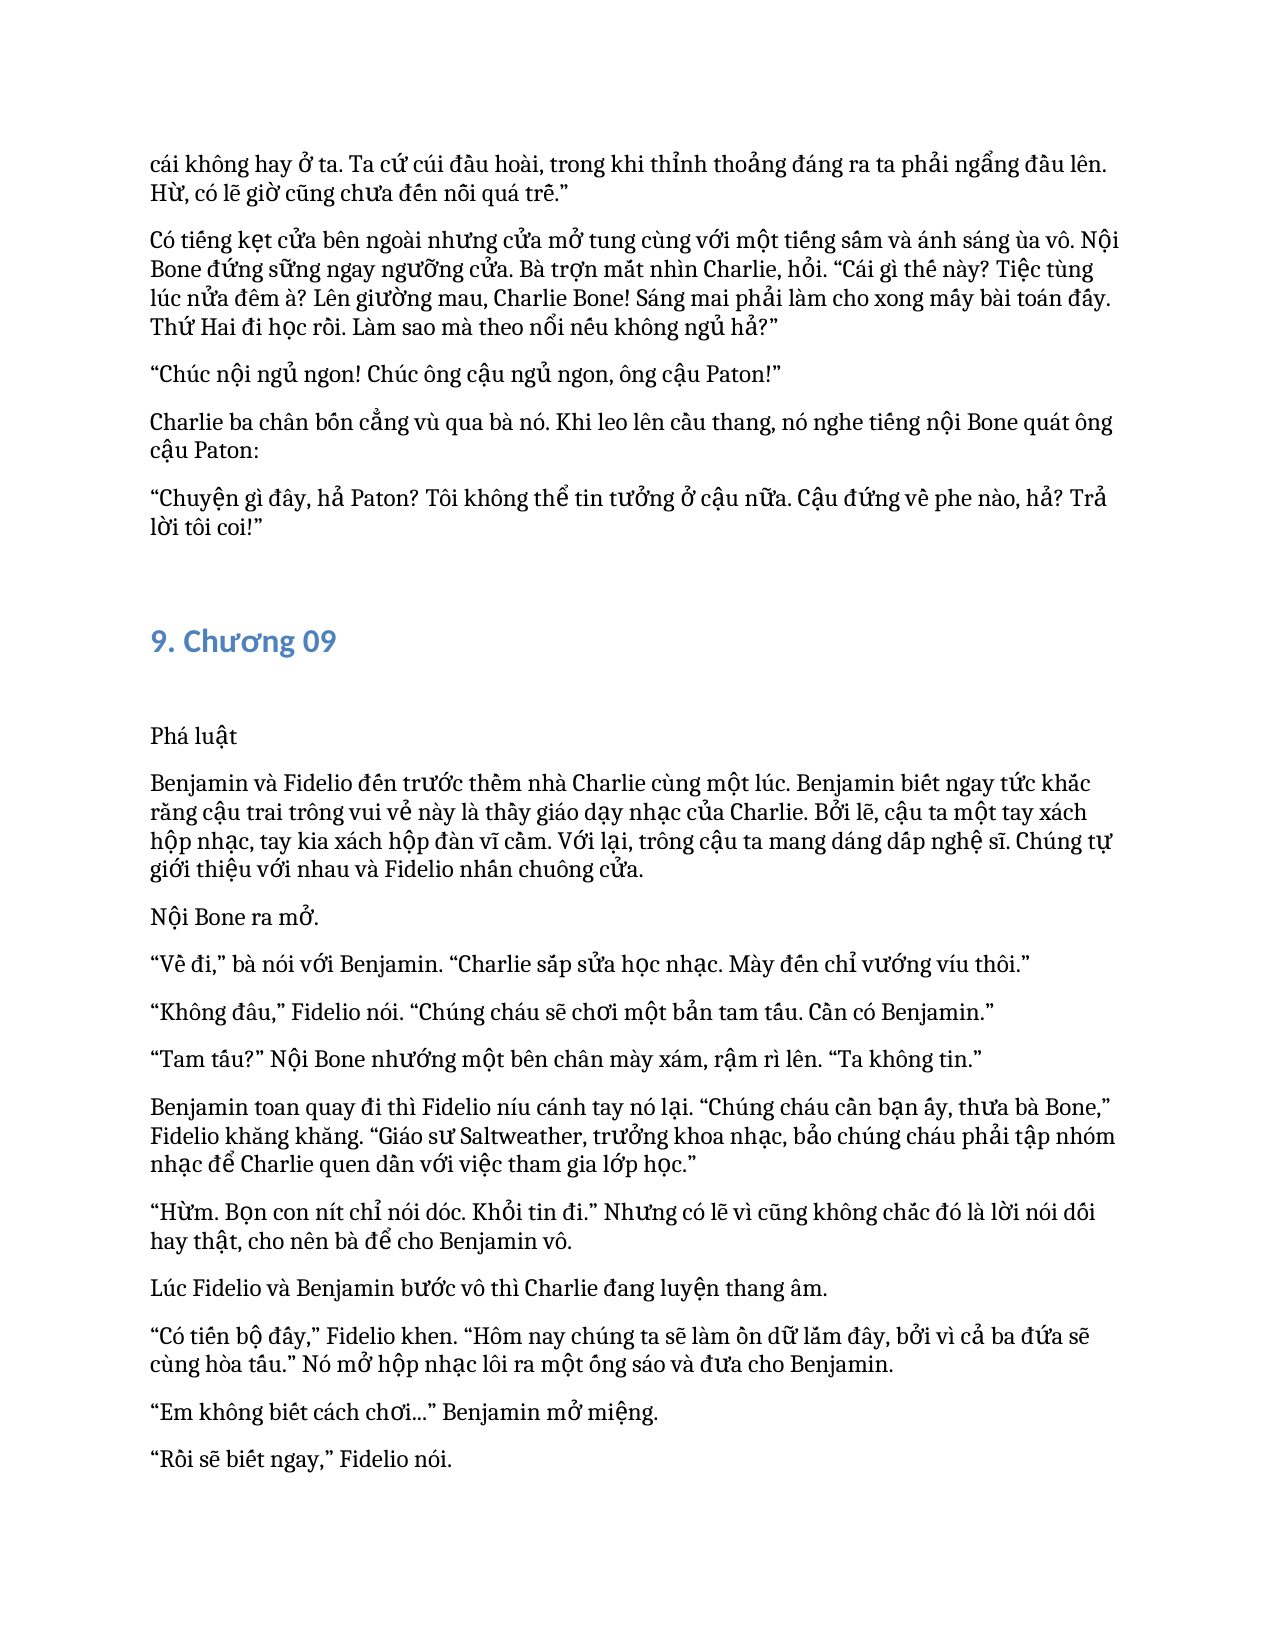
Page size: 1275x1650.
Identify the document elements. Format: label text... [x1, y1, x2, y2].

text “Rồi sẽ biết ngay,” Fidelio nói. [150, 1445, 1125, 1474]
text Charlie ba chân bốn cẳng vù qua bà nó. Khi leo lên cầu thang, nó nghe tiếng nội Bone quát ông cậu Paton: [150, 407, 1125, 465]
text “Em không biết cách chơi...” Benjamin mở miệng. [150, 1398, 1125, 1427]
text Lúc Fidelio và Benjamin bước vô thì Charlie đang luyện thang âm. [150, 1274, 1125, 1303]
text Benjamin và Fidelio đến trước thềm nhà Charlie cùng một lúc. Benjamin biết ngay tức khắc rằng cậu trai trông vui vẻ này là thầy giáo dạy nhạc của Charlie. Bởi lẽ, cậu ta một tay xách hộp nhạc, tay kia xách hộp đàn vĩ cầm. Với lại, trông cậu ta mang dáng dấp nghệ sĩ. Chúng tự giới thiệu với nhau và Fidelio nhấn chuông cửa. [150, 769, 1125, 884]
text “Có tiến bộ đấy,” Fidelio khen. “Hôm nay chúng ta sẽ làm ồn dữ lắm đây, bởi vì cả ba đứa sẽ cùng hòa tấu.” Nó mở hộp nhạc lôi ra một ống sáo và đưa cho Benjamin. [150, 1322, 1125, 1379]
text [150, 150, 1125, 207]
text Benjamin toan quay đi thì Fidelio níu cánh tay nó lại. “Chúng cháu cần bạn ấy, thưa bà Bone,” Fidelio khăng khăng. “Giáo sư Saltweather, trưởng khoa nhạc, bảo chúng cháu phải tập nhóm nhạc để Charlie quen dần với việc tham gia lớp học.” [150, 1093, 1125, 1179]
text “Tam tấu?” Nội Bone nhướng một bên chân mày xám, rậm rì lên. “Ta không tin.” [150, 1045, 1125, 1074]
text “Không đâu,” Fidelio nói. “Chúng cháu sẽ chơi một bản tam tấu. Cần có Benjamin.” [150, 998, 1125, 1027]
text Có tiếng kẹt cửa bên ngoài nhưng cửa mở tung cùng với một tiếng sấm và ánh sáng ùa vô. Nội Bone đứng sững ngay ngưỡng cửa. Bà trợn mắt nhìn Charlie, hỏi. “Cái gì thế này? Tiệc tùng lúc nửa đêm à? Lên giường mau, Charlie Bone! Sáng mai phải làm cho xong mấy bài toán đấy. Thứ Hai đi học rồi. Làm sao mà theo nổi nếu không ngủ hả?” [150, 226, 1125, 341]
text “Chuyện gì đây, hả Paton? Tôi không thể tin tưởng ở cậu nữa. Cậu đứng về phe nào, hả? Trả lời tôi coi!” [150, 484, 1125, 599]
text “Chúc nội ngủ ngon! Chúc ông cậu ngủ ngon, ông cậu Paton!” [150, 360, 1125, 389]
text “Hừm. Bọn con nít chỉ nói dóc. Khỏi tin đi.” Nhưng có lẽ vì cũng không chắc đó là lời nói dối hay thật, cho nên bà để cho Benjamin vô. [150, 1198, 1125, 1255]
text Phá luật [150, 664, 1125, 750]
text “Về đi,” bà nói với Benjamin. “Charlie sắp sửa học nhạc. Mày đến chỉ vướng víu thôi.” [150, 950, 1125, 979]
subtitle 9. Chương 09 [150, 619, 1125, 660]
text Nội Bone ra mở. [150, 903, 1125, 932]
